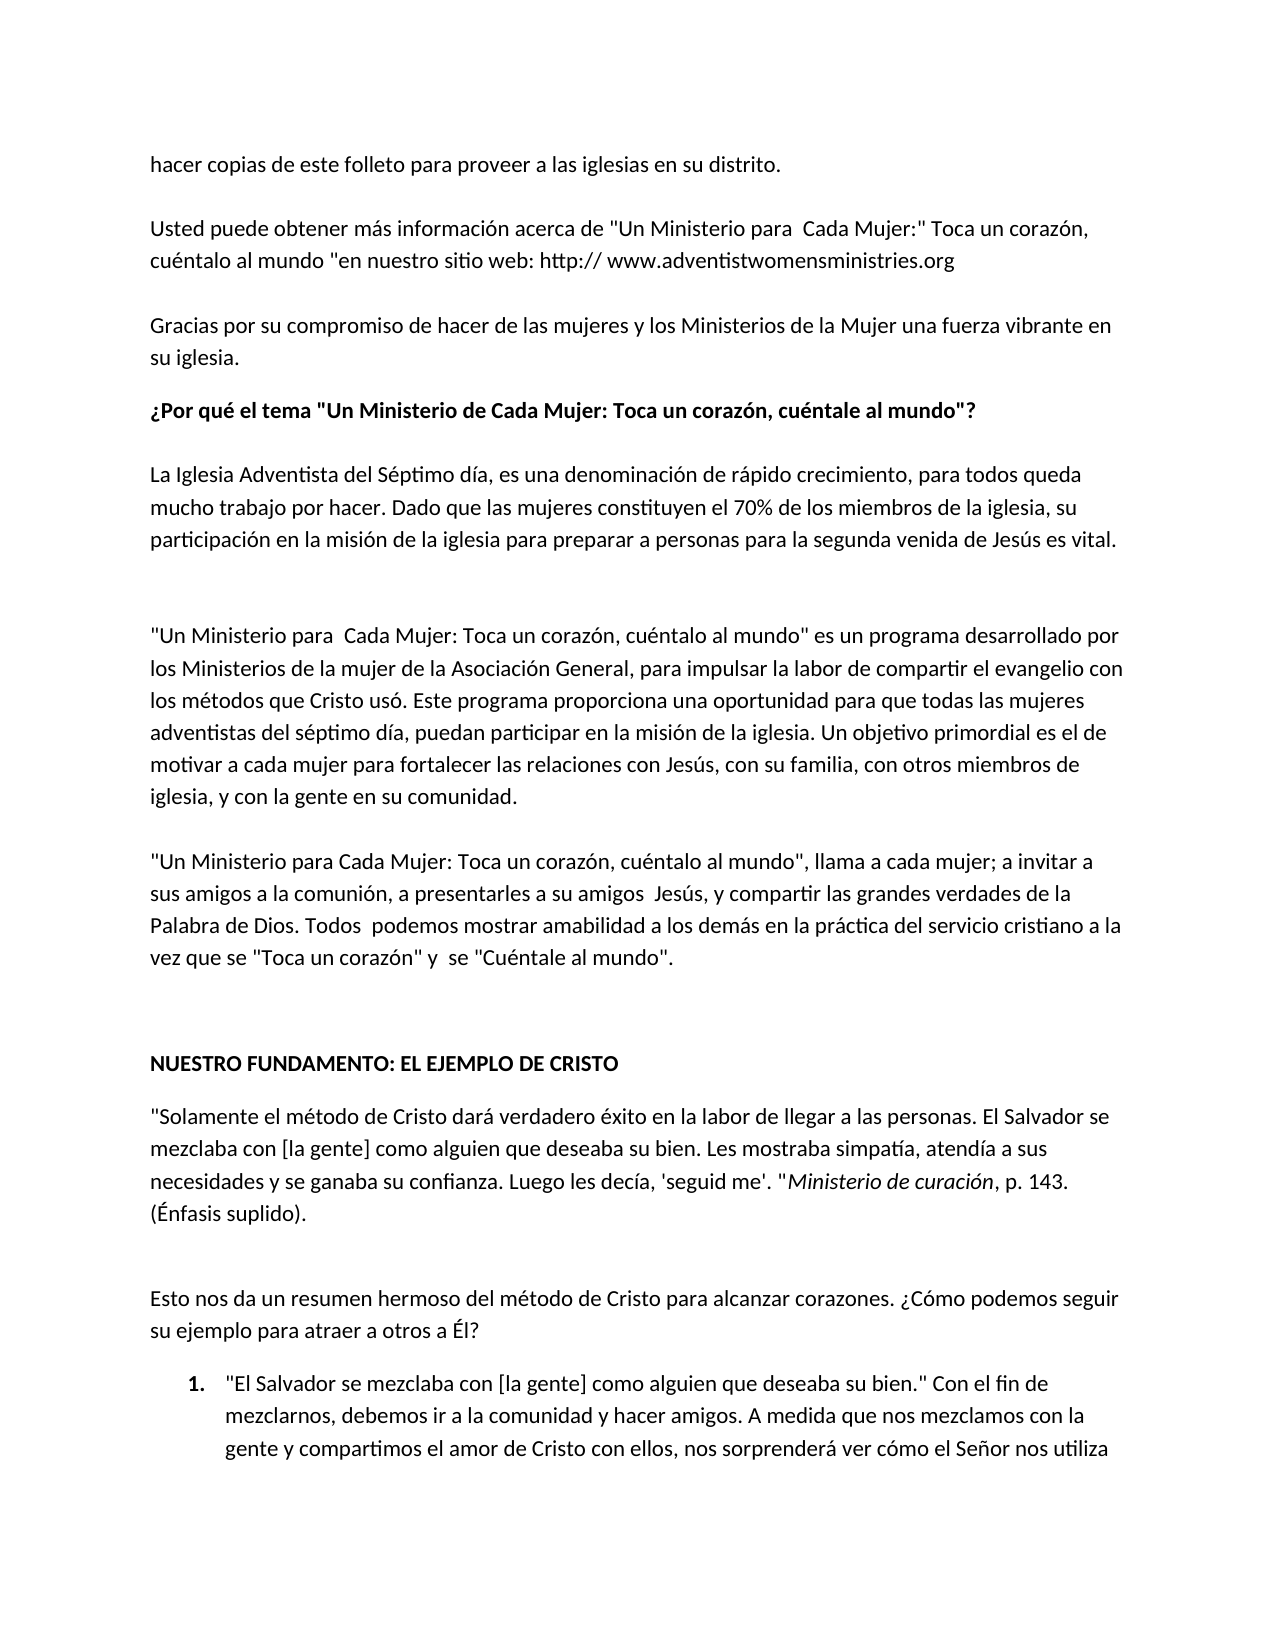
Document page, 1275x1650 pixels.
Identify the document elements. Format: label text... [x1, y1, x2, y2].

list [187, 1369, 1125, 1462]
text "Solamente el método de Cristo dará verdadero éxito en la labor de llegar a las personas. El Salvador se mezclaba con [la gente] como alguien que deseaba su bien. Les mostraba simpatía, atendía a sus necesidades y se ganaba su confianza. Luego les decía, 'seguid me'. "Ministerio de curación, p. 143. (Énfasis suplido). [150, 1102, 1125, 1227]
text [150, 150, 1125, 371]
text NUESTRO FUNDAMENTO: EL EJEMPLO DE CRISTO [150, 1049, 1125, 1077]
text ¿Por qué el tema "Un Ministerio de Cada Mujer: Toca un corazón, cuéntale al mundo"? La Iglesia Adventista del Séptimo día, es una denominación de rápido crecimiento, para todos queda mucho trabajo por hacer. Dado que las mujeres constituyen el 70% de los miembros de la iglesia, su participación en la misión de la iglesia para preparar a personas para la segunda venida de Jesús es vital. "Un Ministerio para Cada Mujer: Toca un corazón, cuéntalo al mundo" es un programa desarrollado por los Ministerios de la mujer de la Asociación General, para impulsar la labor de compartir el evangelio con los métodos que Cristo usó. Este programa proporciona una oportunidad para que todas las mujeres adventistas del séptimo día, puedan participar en la misión de la iglesia. Un objetivo primordial es el de motivar a cada mujer para fortalecer las relaciones con Jesús, con su familia, con otros miembros de iglesia, y con la gente en su comunidad. "Un Ministerio para Cada Mujer: Toca un corazón, cuéntalo al mundo", llama a cada mujer; a invitar a sus amigos a la comunión, a presentarles a su amigos Jesús, y compartir las grandes verdades de la Palabra de Dios. Todos podemos mostrar amabilidad a los demás en la práctica del servicio cristiano a la vez que se "Toca un corazón" y se "Cuéntale al mundo". [150, 396, 1125, 971]
text Esto nos da un resumen hermoso del método de Cristo para alcanzar corazones. ¿Cómo podemos seguir su ejemplo para atraer a otros a Él? [150, 1252, 1125, 1344]
